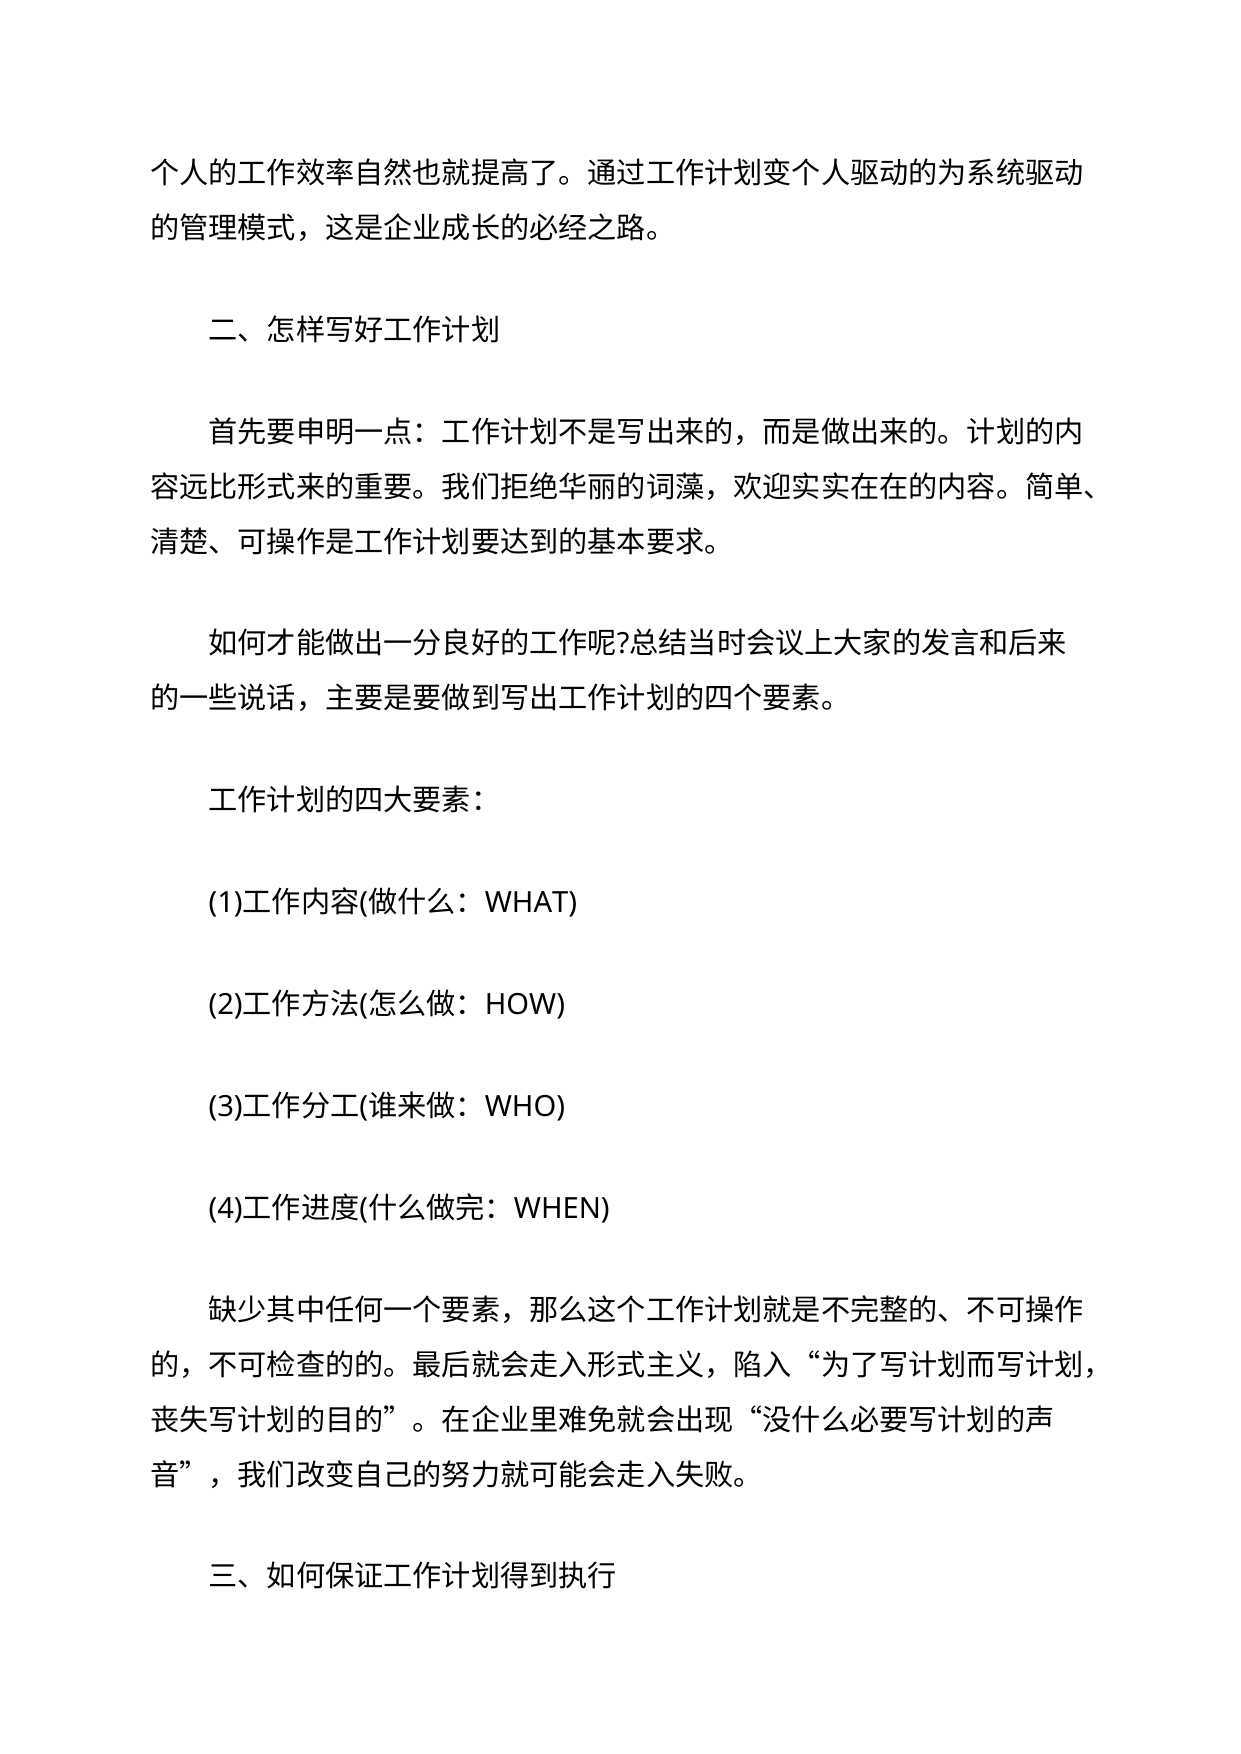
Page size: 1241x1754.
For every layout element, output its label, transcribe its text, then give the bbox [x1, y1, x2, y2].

text 三、如何保证工作计划得到执行 [150, 1553, 1090, 1595]
text (2)工作方法(怎么做：HOW) [150, 981, 1090, 1023]
text (1)工作内容(做什么：WHAT) [150, 878, 1090, 921]
text 缺少其中任何一个要素，那么这个工作计划就是不完整的、不可操作的，不可检查的的。最后就会走入形式主义，陷入“为了写计划而写计划，丧失写计划的目的”。在企业里难免就会出现“没什么必要写计划的声音”，我们改变自己的努力就可能会走入失败。 [150, 1286, 1090, 1493]
text 如何才能做出一分良好的工作呢?总结当时会议上大家的发言和后来的一些说话，主要是要做到写出工作计划的四个要素。 [150, 620, 1090, 717]
text (4)工作进度(什么做完：WHEN) [150, 1184, 1090, 1227]
text 二、怎样写好工作计划 [150, 307, 1090, 349]
text 工作计划的四大要素： [150, 777, 1090, 819]
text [150, 150, 1090, 247]
text (3)工作分工(谁来做：WHO) [150, 1082, 1090, 1125]
text 首先要申明一点：工作计划不是写出来的，而是做出来的。计划的内容远比形式来的重要。我们拒绝华丽的词藻，欢迎实实在在的内容。简单、清楚、可操作是工作计划要达到的基本要求。 [150, 408, 1090, 561]
